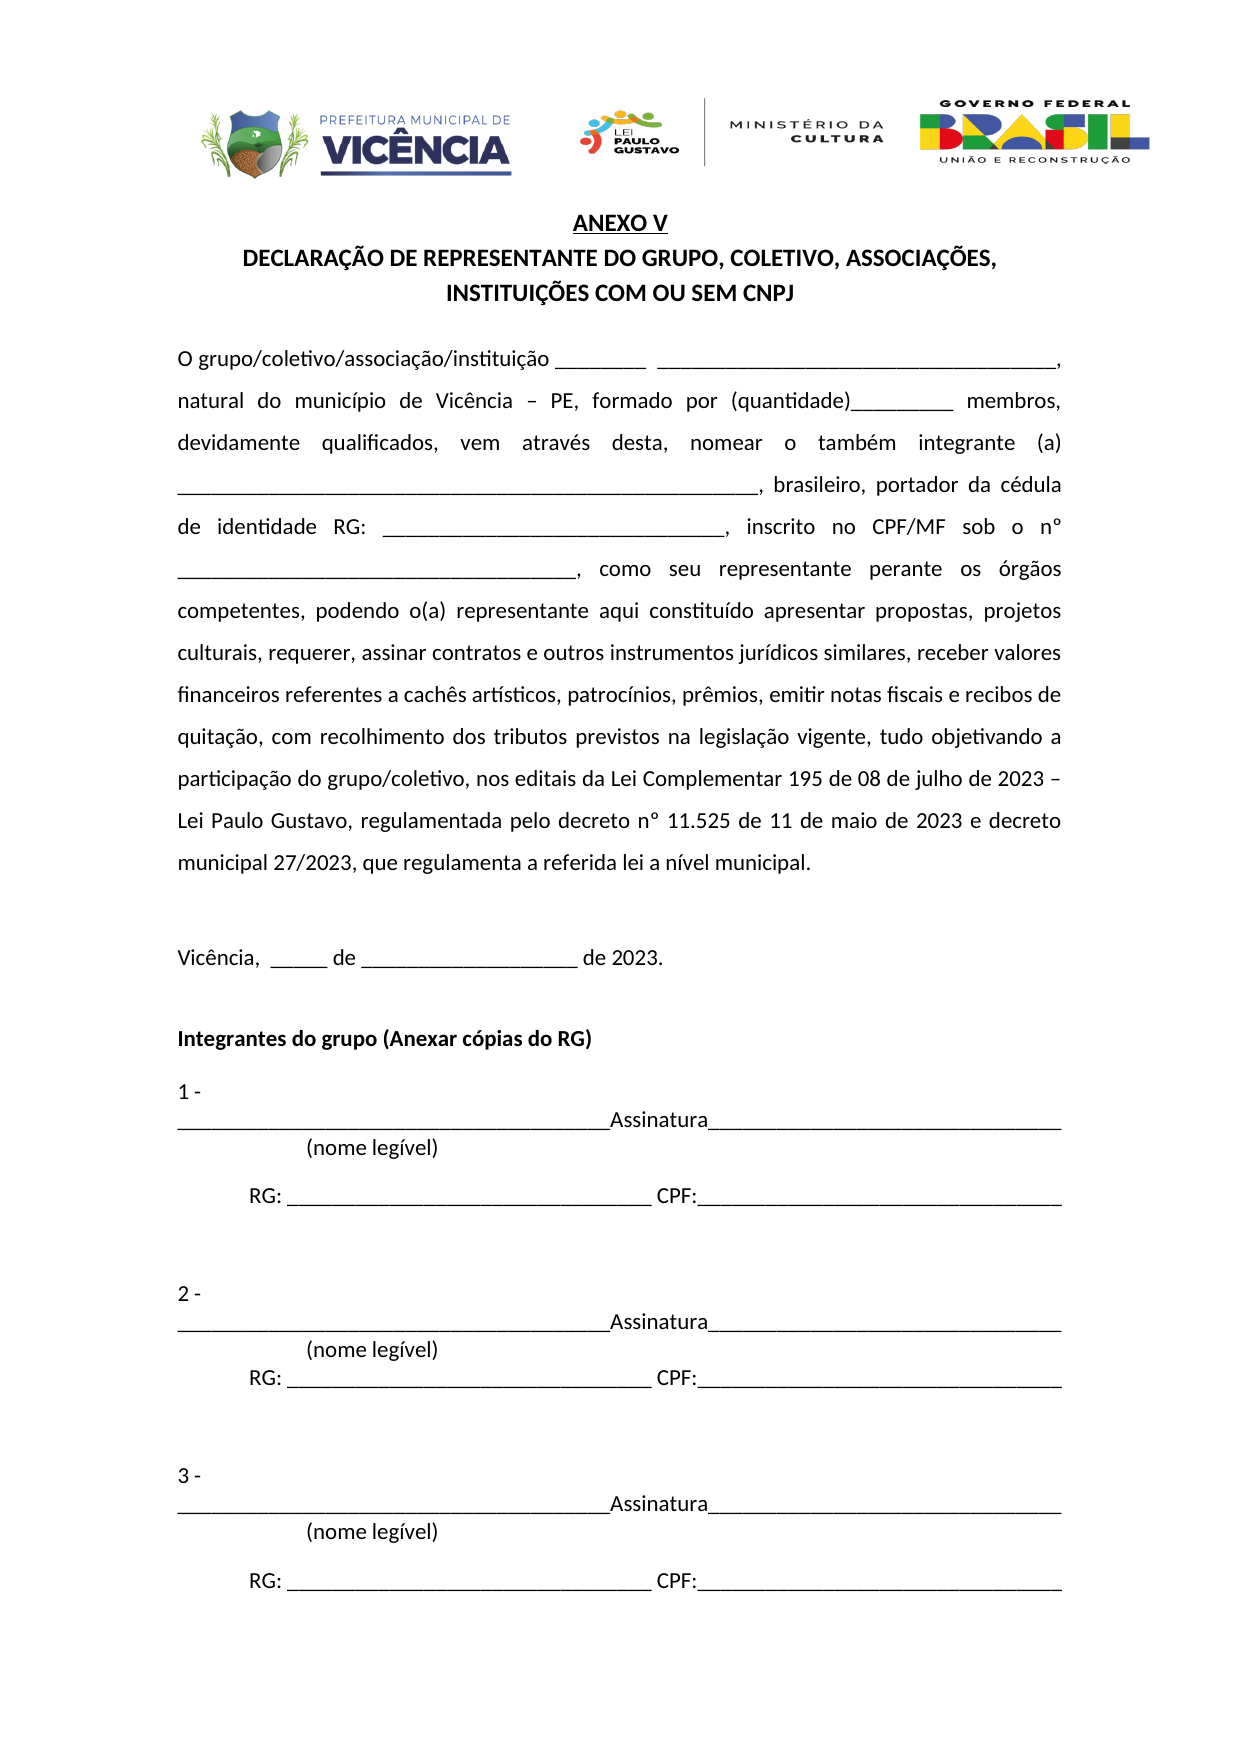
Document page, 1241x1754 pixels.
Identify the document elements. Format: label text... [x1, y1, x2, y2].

text Integrantes do grupo (Anexar cópias do RG) [177, 1024, 1063, 1052]
text (nome legível) [177, 1517, 1063, 1545]
text Vicência, _____ de ___________________ de 2023. [177, 943, 1063, 971]
text RG: ________________________________ CPF:________________________________ [177, 1363, 1063, 1391]
text RG: ________________________________ CPF:________________________________ [177, 1566, 1063, 1594]
text 3 - ______________________________________Assinatura_______________________________ [177, 1461, 1063, 1517]
text 1 - ______________________________________Assinatura_______________________________ [177, 1077, 1063, 1133]
picture [194, 3, 1181, 237]
text O grupo/coletivo/associação/instituição ________ ___________________________________, natural do município de Vicência – PE, formado por (quantidade)_________ membros, devidamente qualificados, vem através desta, nomear o também integrante (a) ___________________________________________________, brasileiro, portador da cédula de identidade RG: ______________________________, inscrito no CPF/MF sob o nº ___________________________________, como seu representante perante os órgãos competentes, podendo o(a) representante aqui constituído apresentar propostas, projetos culturais, requerer, assinar contratos e outros instrumentos jurídicos similares, receber valores financeiros referentes a cachês artísticos, patrocínios, prêmios, emitir notas fiscais e recibos de quitação, com recolhimento dos tributos previstos na legislação vigente, tudo objetivando a participação do grupo/coletivo, nos editais da Lei Complementar 195 de 08 de julho de 2023 – Lei Paulo Gustavo, regulamentada pelo decreto nº 11.525 de 11 de maio de 2023 e decreto municipal 27/2023, que regulamenta a referida lei a nível municipal. [177, 344, 1063, 876]
text RG: ________________________________ CPF:________________________________ [177, 1182, 1063, 1210]
text DECLARAÇÃO DE REPRESENTANTE DO GRUPO, COLETIVO, ASSOCIAÇÕES, INSTITUIÇÕES COM OU SEM CNPJ [177, 242, 1063, 307]
text ANEXO V [177, 207, 1063, 237]
text (nome legível) [177, 1335, 1063, 1363]
text (nome legível) [177, 1133, 1063, 1161]
text 2 - ______________________________________Assinatura_______________________________ [177, 1279, 1063, 1335]
